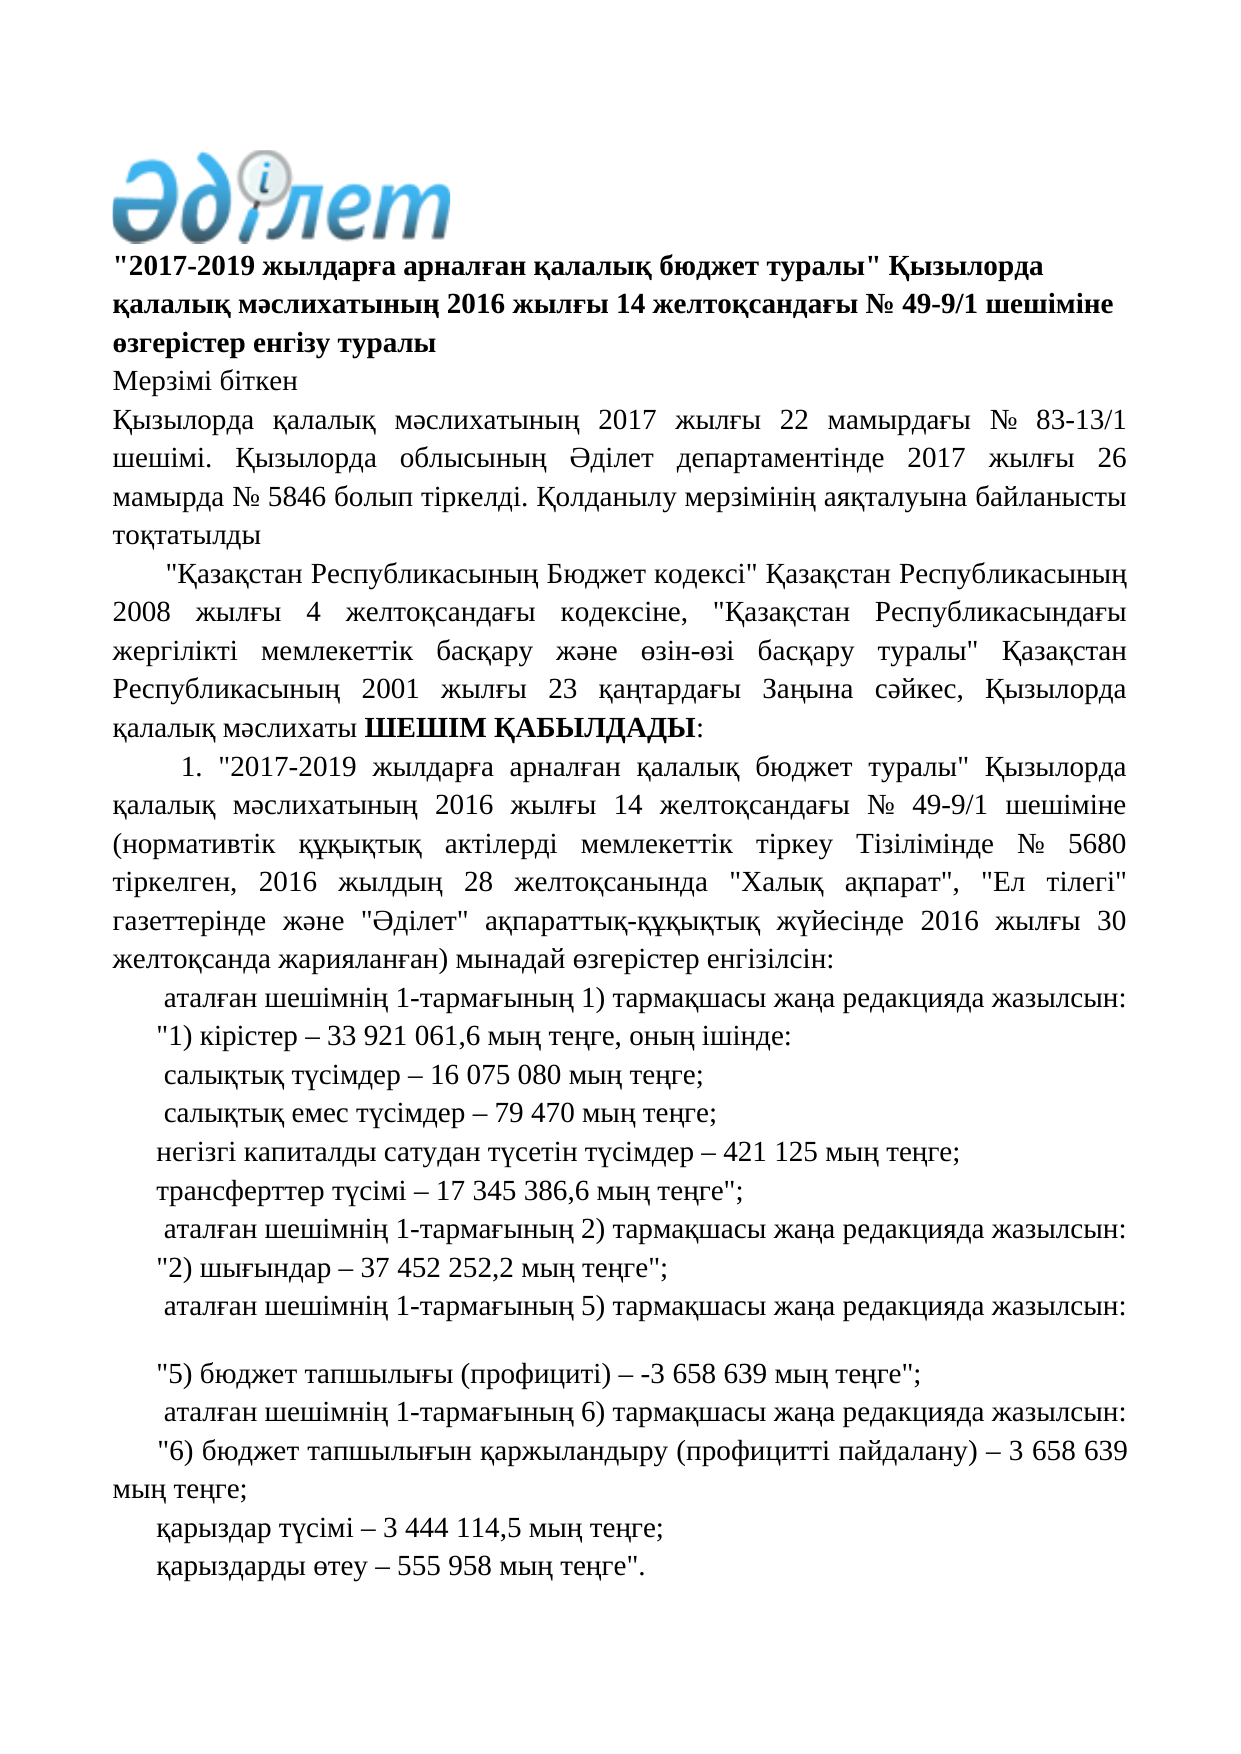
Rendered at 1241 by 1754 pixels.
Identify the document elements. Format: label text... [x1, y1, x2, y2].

text "6) бюджет тапшылығын қаржыландыру (профицитті пайдалану) – 3 658 639 мың теңге; [112, 1433, 1128, 1505]
text Қызылорда қалалық мәслихатының 2017 жылғы 22 мамырдағы № 83-13/1 шешімі. Қызылорда облысының Әділет департаментінде 2017 жылғы 26 мамырда № 5846 болып тіркелді. Қолданылу мерзімінің аяқталуына байланысты тоқтатылды [112, 402, 1128, 551]
text аталған шешімнің 1-тармағының 5) тармақшасы жаңа редакцияда жазылсын: [112, 1288, 1128, 1352]
text салықтық емес түсімдер – 79 470 мың теңге; [112, 1096, 1128, 1129]
text салықтық түсімдер – 16 075 080 мың теңге; [112, 1057, 1128, 1091]
text қарыздарды өтеу – 555 958 мың теңге". [112, 1548, 1128, 1582]
text "Қазақстан Республикасының Бюджет кодексі" Қазақстан Республикасының 2008 жылғы 4 желтоқсандағы кодексіне, "Қазақстан Республикасындағы жергілікті мемлекеттік басқару және өзін-өзі басқару туралы" Қазақстан Республикасының 2001 жылғы 23 қаңтардағы Заңына сәйкес, Қызылорда қалалық мәслихаты ШЕШІМ ҚАБЫЛДАДЫ: [112, 556, 1128, 744]
text "2) шығындар – 37 452 252,2 мың теңге"; [112, 1250, 1128, 1283]
text қарыздар түсімі – 3 444 114,5 мың теңге; [112, 1510, 1128, 1543]
text трансферттер түсімі – 17 345 386,6 мың теңге"; [112, 1173, 1128, 1206]
text "5) бюджет тапшылығы (профициті) – -3 658 639 мың теңге"; [112, 1356, 1128, 1389]
picture [112, 150, 451, 244]
text аталған шешімнің 1-тармағының 6) тармақшасы жаңа редакцияда жазылсын: [112, 1394, 1128, 1428]
text негізгі капиталды сатудан түсетін түсімдер – 421 125 мың теңге; [112, 1134, 1128, 1168]
text "1) кірістер – 33 921 061,6 мың теңге, оның ішінде: [112, 1018, 1128, 1052]
text "2017-2019 жылдарға арналған қалалық бюджет туралы" Қызылорда қалалық мәслихатының 2016 жылғы 14 желтоқсандағы № 49-9/1 шешіміне өзгерістер енгізу туралы [112, 248, 1128, 358]
text аталған шешімнің 1-тармағының 1) тармақшасы жаңа редакцияда жазылсын: [112, 980, 1128, 1013]
text аталған шешімнің 1-тармағының 2) тармақшасы жаңа редакцияда жазылсын: [112, 1211, 1128, 1245]
text Мерзімі біткен [112, 363, 1128, 397]
text 1. "2017-2019 жылдарға арналған қалалық бюджет туралы" Қызылорда қалалық мәслихатының 2016 жылғы 14 желтоқсандағы № 49-9/1 шешіміне (нормативтік құқықтық актілерді мемлекеттік тіркеу Тізілімінде № 5680 тіркелген, 2016 жылдың 28 желтоқсанында "Халық ақпарат", "Ел тілегі" газеттерінде және "Әділет" ақпараттық-құқықтық жүйесінде 2016 жылғы 30 желтоқсанда жарияланған) мынадай өзгерістер енгізілсін: [112, 749, 1128, 975]
